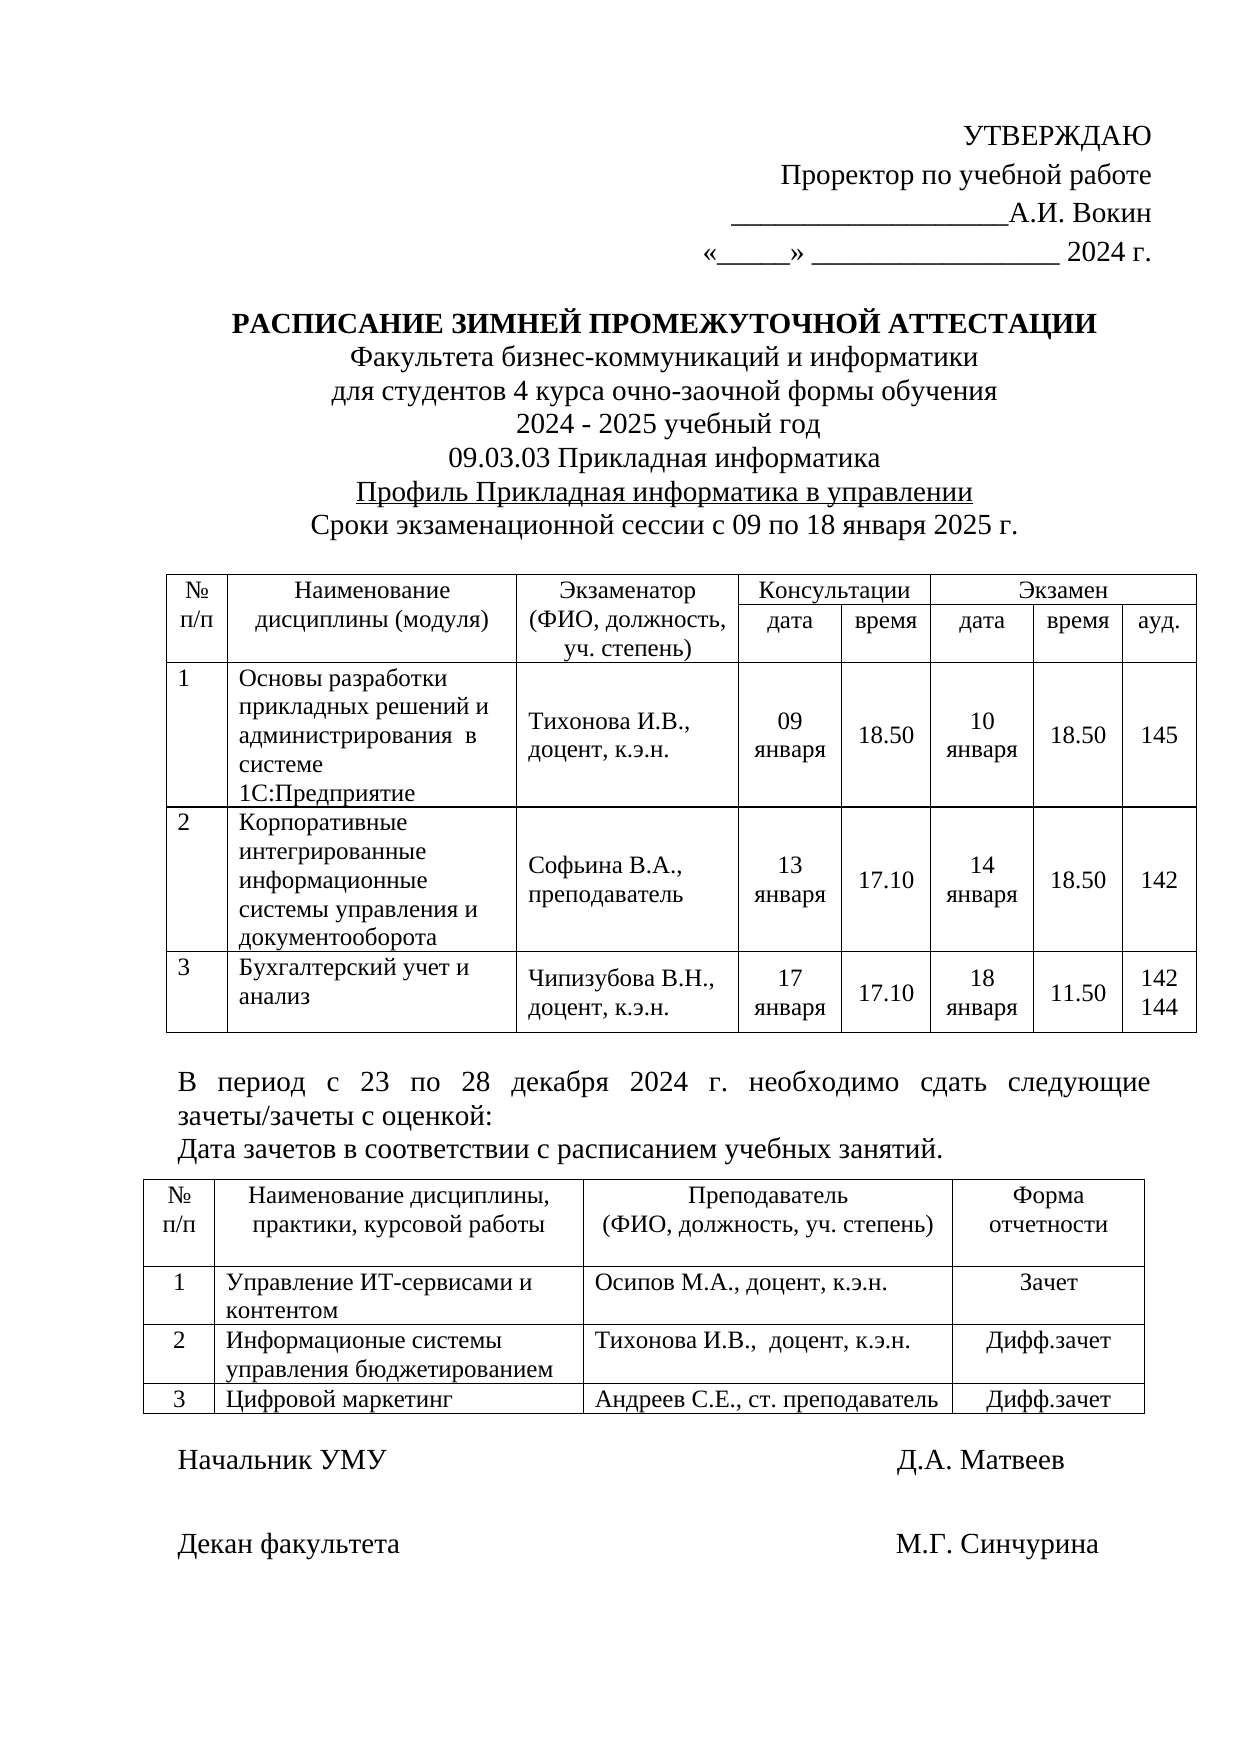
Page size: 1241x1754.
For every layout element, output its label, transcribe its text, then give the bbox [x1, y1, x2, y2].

table_cell Цифровой маркетинг [215, 1384, 583, 1412]
table_cell 142 [1123, 808, 1196, 951]
table_cell 17.10 [842, 952, 930, 1032]
table_cell Информационые системы управления бюджетированием [215, 1325, 583, 1383]
text «_____» _________________ 2024 г. [177, 234, 1152, 267]
table_cell ауд. [1123, 605, 1196, 662]
table_cell 18.50 [842, 663, 930, 806]
table_header № п/п [144, 1180, 214, 1266]
table_cell 14 января [931, 808, 1033, 951]
table_cell Андреев С.Е., ст. преподаватель [584, 1384, 952, 1412]
text для студентов 4 курса очно-заочной формы обучения [177, 373, 1152, 407]
text Профиль Прикладная информатика в управлении [177, 474, 1152, 507]
table_cell Осипов М.А., доцент, к.э.н. [584, 1267, 952, 1324]
table_cell 18.50 [1034, 808, 1122, 951]
table_cell 17.10 [842, 808, 930, 951]
text 2024 - 2025 учебный год [177, 407, 1152, 440]
table_cell время [1034, 605, 1122, 662]
table_header Наименование дисциплины (модуля) [228, 575, 516, 662]
text Сроки экзаменационной сессии с 09 по 18 января 2025 г. [177, 507, 1152, 541]
text В период с 23 по 28 декабря 2024 г. необходимо сдать следующие зачеты/зачеты с оценкой: [177, 1064, 1152, 1131]
table_cell Тихонова И.В., доцент, к.э.н. [517, 663, 738, 806]
table_cell Основы разработки прикладных решений и администрирования в системе 1С:Предприятие [228, 663, 516, 806]
text УТВЕРЖДАЮ [177, 118, 1152, 152]
table_cell 10 января [931, 663, 1033, 806]
table_header Консультации [739, 575, 930, 604]
table_header № п/п [167, 575, 227, 662]
table_cell Корпоративные интегрированные информационные системы управления и документооборота [228, 808, 516, 951]
text 09.03.03 Прикладная информатика [177, 440, 1152, 474]
text Начальник УМУ Д.А. Матвеев [177, 1442, 1152, 1476]
table_cell 3 [144, 1384, 214, 1412]
table_cell Управление ИT-сервисами и контентом [215, 1267, 583, 1324]
table_cell Дифф.зачет [953, 1384, 1144, 1412]
table_cell 17 января [739, 952, 841, 1032]
table_cell 142 144 [1123, 952, 1196, 1032]
table_cell Зачет [953, 1267, 1144, 1324]
text Факультета бизнес-коммуникаций и информатики [177, 339, 1152, 373]
table_cell 2 [144, 1325, 214, 1383]
table_cell 18 января [931, 952, 1033, 1032]
table_cell 13 января [739, 808, 841, 951]
text ___________________А.И. Вокин [177, 195, 1152, 229]
table_cell время [842, 605, 930, 662]
table_cell 2 [167, 808, 227, 951]
table_header Экзамен [931, 575, 1196, 604]
table_cell Тихонова И.В., доцент, к.э.н. [584, 1325, 952, 1383]
table_cell Дифф.зачет [953, 1325, 1144, 1383]
table_cell дата [739, 605, 841, 662]
table_cell Софьина В.А., преподаватель [517, 808, 738, 951]
table_header Наименование дисциплины, практики, курсовой работы [215, 1180, 583, 1266]
table_cell 3 [167, 952, 227, 1032]
table_cell 1 [144, 1267, 214, 1324]
table_cell 145 [1123, 663, 1196, 806]
table_cell дата [931, 605, 1033, 662]
table_header Преподаватель (ФИО, должность, уч. степень) [584, 1180, 952, 1266]
table_cell Бухгалтерский учет и анализ [228, 952, 516, 1032]
text РАСПИСАНИЕ ЗИМНЕЙ ПРОМЕЖУТОЧНОЙ АТТЕСТАЦИИ [177, 306, 1152, 339]
table_cell Чипизубова В.Н., доцент, к.э.н. [517, 952, 738, 1032]
table_cell 1 [167, 663, 227, 806]
table_cell 11.50 [1034, 952, 1122, 1032]
table_header Форма отчетности [953, 1180, 1144, 1266]
table_cell 09 января [739, 663, 841, 806]
text Дата зачетов в соответствии с расписанием учебных занятий. [177, 1131, 1152, 1165]
text Декан факультета М.Г. Синчурина [177, 1526, 1152, 1559]
table_cell 18.50 [1034, 663, 1122, 806]
text Проректор по учебной работе [177, 157, 1152, 190]
table_header Экзаменатор (ФИО, должность, уч. степень) [517, 575, 738, 662]
